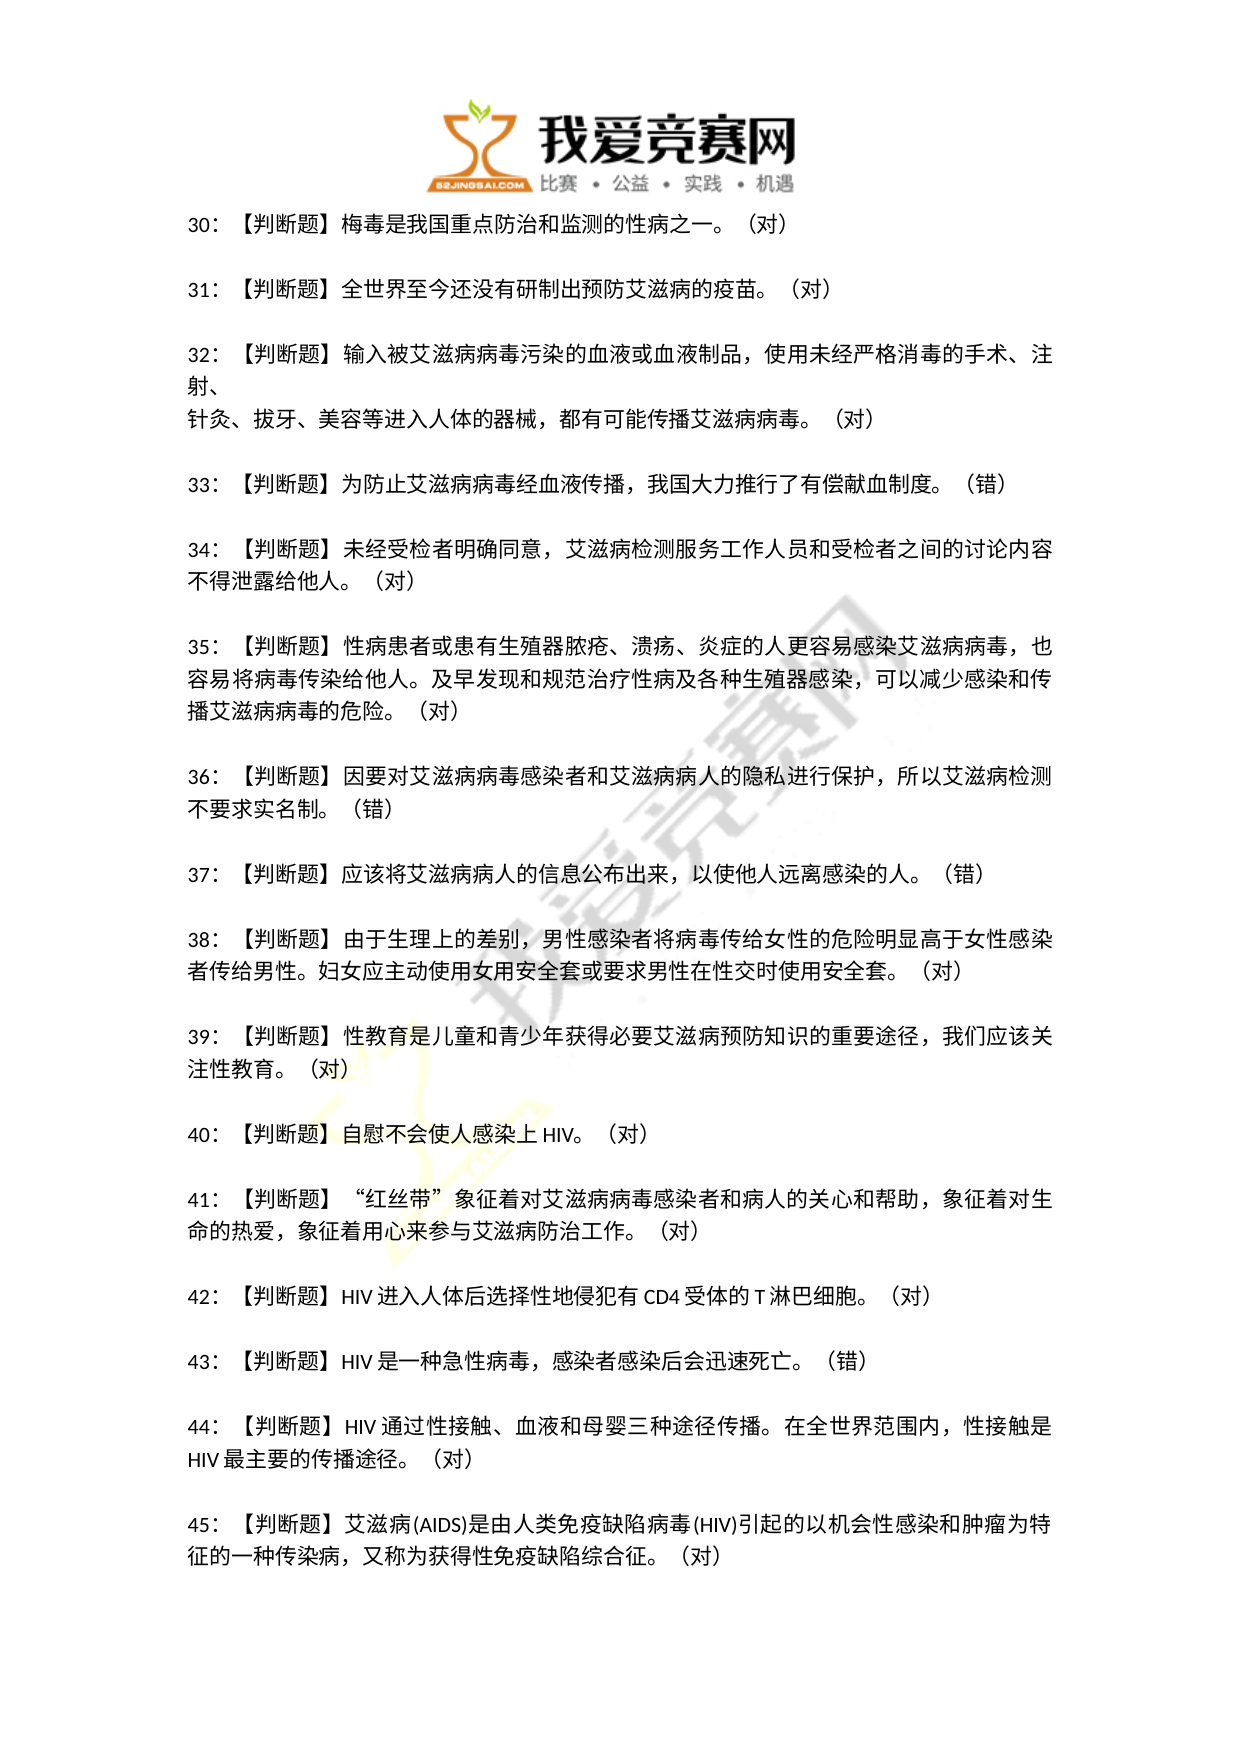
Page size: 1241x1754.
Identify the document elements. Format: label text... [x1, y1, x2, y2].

text 36：【判断题】因要对艾滋病病毒感染者和艾滋病病人的隐私进行保护，所以艾滋病检测不要求实名制。（错） [187, 759, 1053, 824]
text 44：【判断题】HIV通过性接触、血液和母婴三种途径传播。在全世界范围内，性接触是HIV最主要的传播途径。（对） [187, 1409, 1053, 1474]
text 45：【判断题】艾滋病(AIDS)是由人类免疫缺陷病毒(HIV)引起的以机会性感染和肿瘤为特征的一种传染病，又称为获得性免疫缺陷综合征。（对） [187, 1506, 1053, 1571]
text 35：【判断题】性病患者或患有生殖器脓疮、溃疡、炎症的人更容易感染艾滋病病毒，也容易将病毒传染给他人。及早发现和规范治疗性病及各种生殖器感染，可以减少感染和传播艾滋病病毒的危险。（对） [187, 629, 1053, 726]
text 31：【判断题】全世界至今还没有研制出预防艾滋病的疫苗。（对） [187, 271, 1053, 304]
text 34：【判断题】未经受检者明确同意，艾滋病检测服务工作人员和受检者之间的讨论内容不得泄露给他人。（对） [187, 531, 1053, 596]
text 41：【判断题】“红丝带”象征着对艾滋病病毒感染者和病人的关心和帮助，象征着对生命的热爱，象征着用心来参与艾滋病防治工作。（对） [187, 1181, 1053, 1246]
text 40：【判断题】自慰不会使人感染上HIV。（对） [187, 1116, 1053, 1149]
text 30：【判断题】梅毒是我国重点防治和监测的性病之一。（对） [187, 206, 1053, 239]
picture [421, 90, 819, 204]
text 43：【判断题】HIV是一种急性病毒，感染者感染后会迅速死亡。（错） [187, 1344, 1053, 1376]
text 32：【判断题】输入被艾滋病病毒污染的血液或血液制品，使用未经严格消毒的手术、注射、 [187, 336, 1053, 401]
text 42：【判断题】HIV进入人体后选择性地侵犯有CD4受体的T淋巴细胞。（对） [187, 1279, 1053, 1311]
text 针灸、拔牙、美容等进入人体的器械，都有可能传播艾滋病病毒。（对） [187, 401, 1053, 434]
text 37：【判断题】应该将艾滋病病人的信息公布出来，以使他人远离感染的人。（错） [187, 856, 1053, 889]
text 39：【判断题】性教育是儿童和青少年获得必要艾滋病预防知识的重要途径，我们应该关注性教育。（对） [187, 1019, 1053, 1084]
text 38：【判断题】由于生理上的差别，男性感染者将病毒传给女性的危险明显高于女性感染者传给男性。妇女应主动使用女用安全套或要求男性在性交时使用安全套。（对） [187, 921, 1053, 986]
text 33：【判断题】为防止艾滋病病毒经血液传播，我国大力推行了有偿献血制度。（错） [187, 466, 1053, 499]
